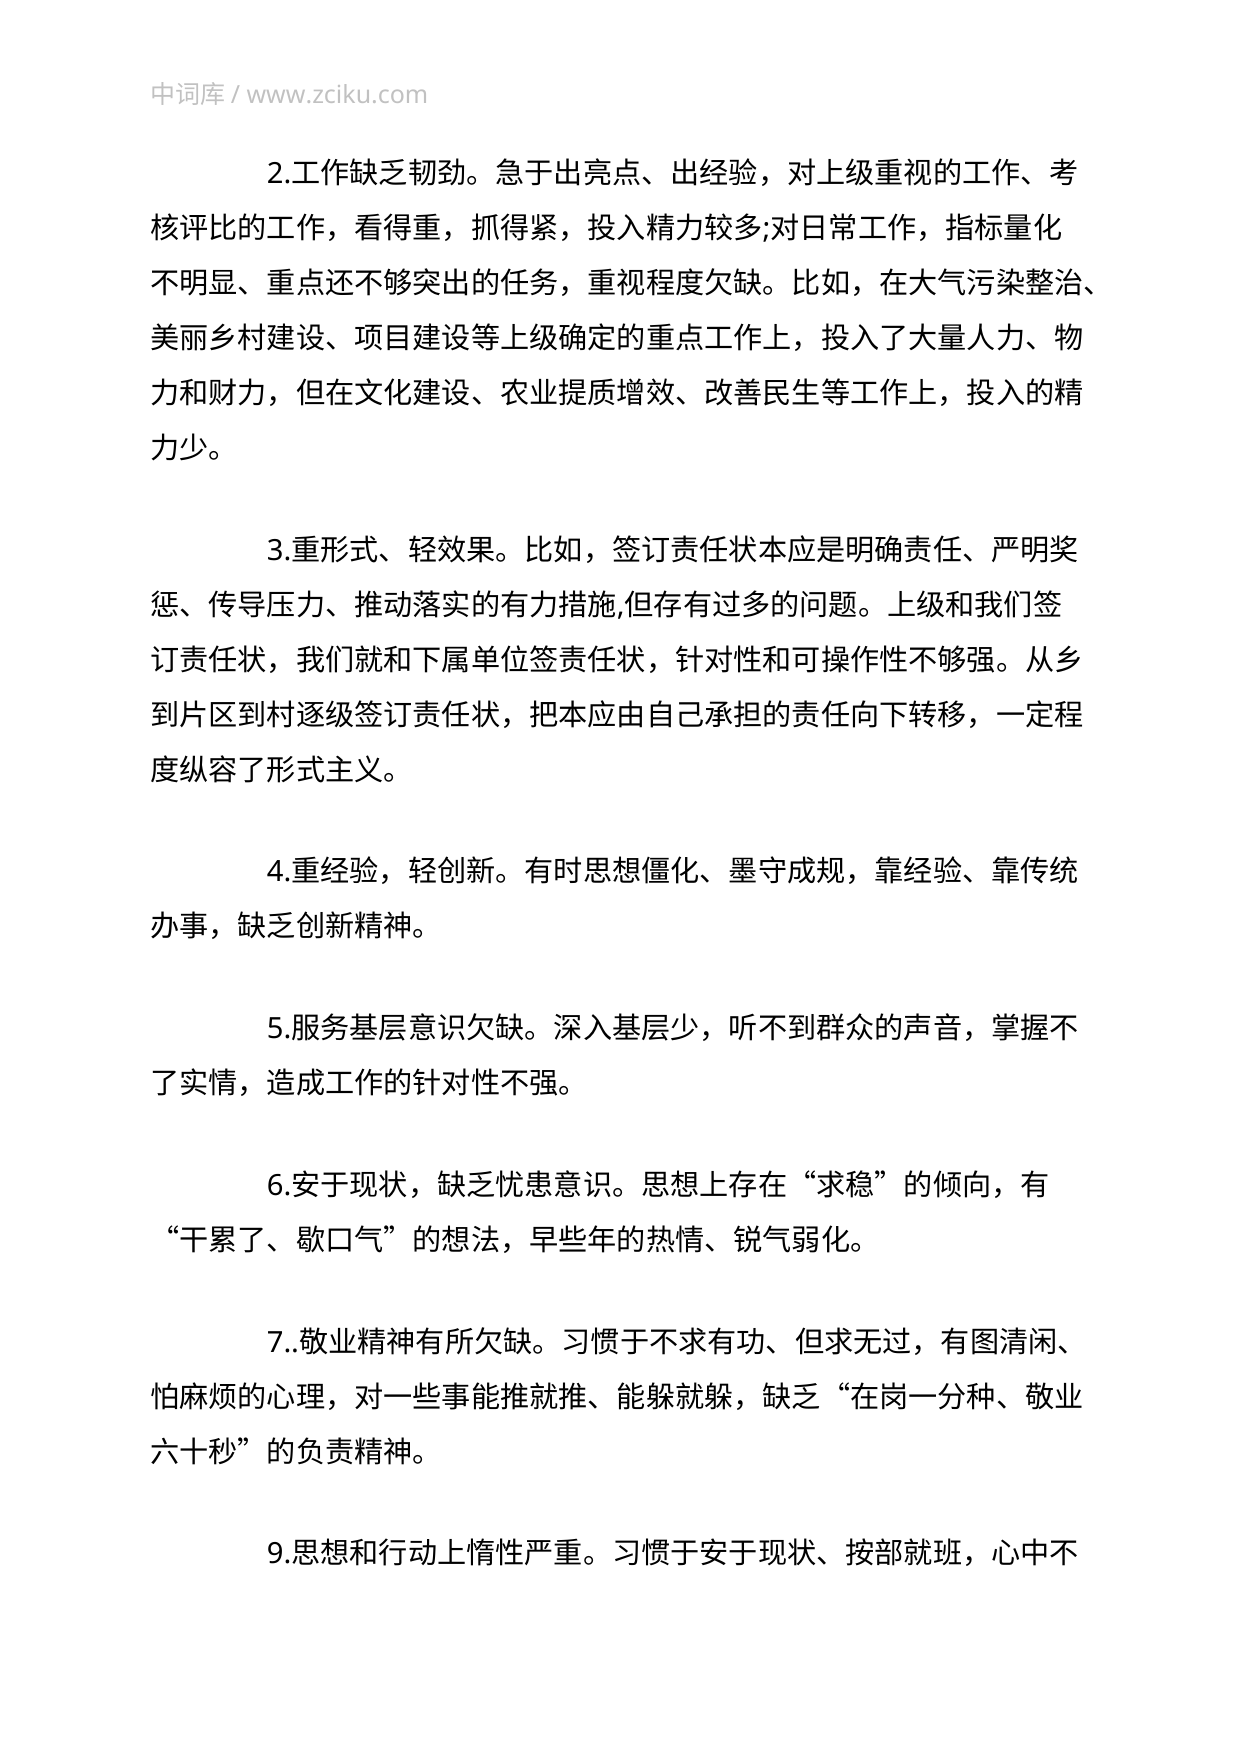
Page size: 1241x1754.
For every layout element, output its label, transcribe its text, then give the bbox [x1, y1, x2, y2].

text 5.服务基层意识欠缺。深入基层少，听不到群众的声音，掌握不了实情，造成工作的针对性不强。 [150, 1005, 1090, 1102]
text 2.工作缺乏韧劲。急于出亮点、出经验，对上级重视的工作、考核评比的工作，看得重，抓得紧，投入精力较多;对日常工作，指标量化不明显、重点还不够突出的任务，重视程度欠缺。比如，在大气污染整治、美丽乡村建设、项目建设等上级确定的重点工作上，投入了大量人力、物力和财力，但在文化建设、农业提质增效、改善民生等工作上，投入的精力少。 [150, 150, 1090, 467]
text 4.重经验，轻创新。有时思想僵化、墨守成规，靠经验、靠传统办事，缺乏创新精神。 [150, 848, 1090, 945]
text 7..敬业精神有所欠缺。习惯于不求有功、但求无过，有图清闲、怕麻烦的心理，对一些事能推就推、能躲就躲，缺乏“在岗一分种、敬业六十秒”的负责精神。 [150, 1318, 1090, 1471]
text 6.安于现状，缺乏忧患意识。思想上存在“求稳”的倾向，有“干累了、歇口气”的想法，早些年的热情、锐气弱化。 [150, 1162, 1090, 1259]
text 3.重形式、轻效果。比如，签订责任状本应是明确责任、严明奖惩、传导压力、推动落实的有力措施,但存有过多的问题。上级和我们签订责任状，我们就和下属单位签责任状，针对性和可操作性不够强。从乡到片区到村逐级签订责任状，把本应由自己承担的责任向下转移，一定程度纵容了形式主义。 [150, 526, 1090, 788]
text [150, 1530, 1090, 1572]
